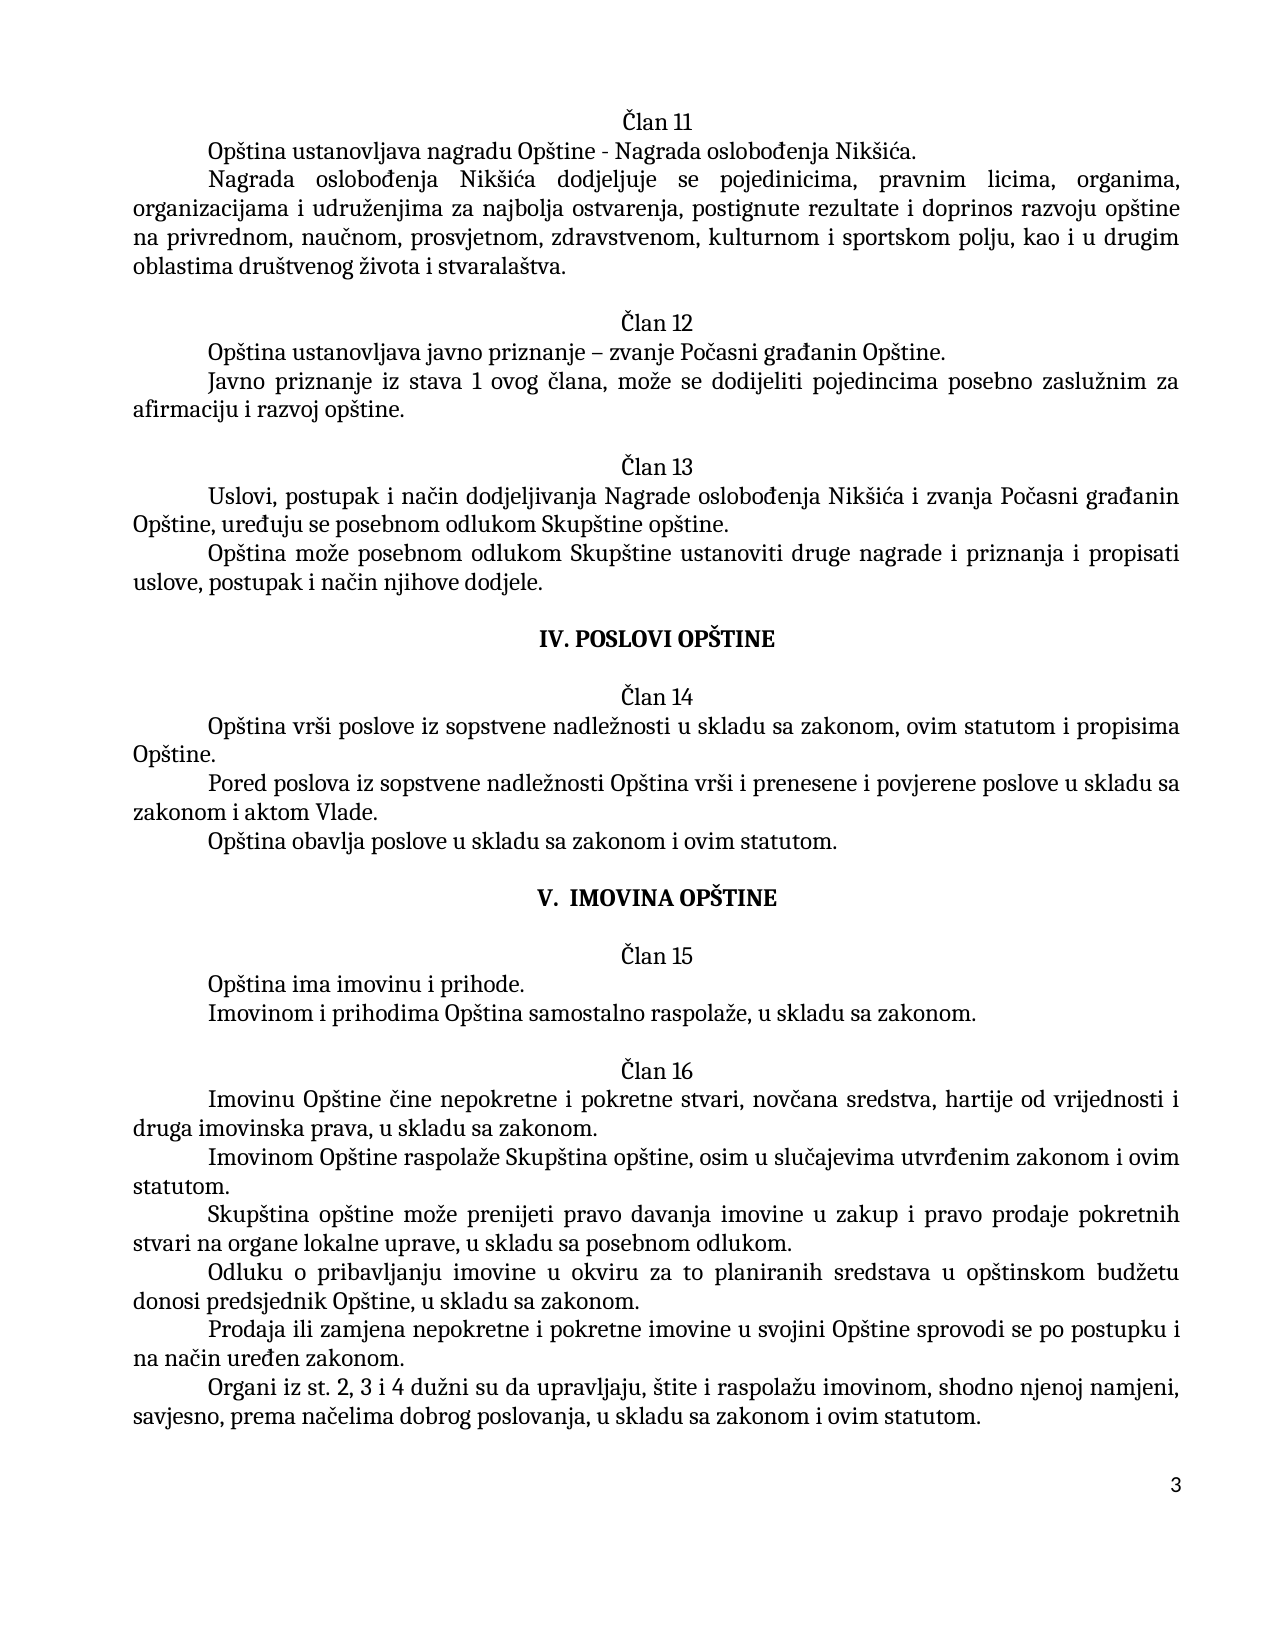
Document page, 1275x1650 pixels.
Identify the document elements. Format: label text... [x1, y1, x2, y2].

text Član 16 [133, 1057, 1181, 1085]
text Član 15 [133, 942, 1181, 970]
text Član 12 [133, 309, 1181, 338]
text Opština ima imovinu i prihode. [133, 970, 1181, 999]
text Javno priznanje iz stava 1 ovog člana, može se dodijeliti pojedincima posebno zaslužnim za afirmaciju i razvoj opštine. [133, 367, 1181, 424]
text Imovinu Opštine čine nepokretne i pokretne stvari, novčana sredstva, hartije od vrijednosti i druga imovinska prava, u skladu sa zakonom. [133, 1085, 1181, 1143]
text Opština obavlja poslove u skladu sa zakonom i ovim statutom. [133, 827, 1181, 855]
text Opština ustanovljava javno priznanje – zvanje Počasni građanin Opštine. [133, 338, 1181, 367]
text IV. POSLOVI OPŠTINE [133, 625, 1181, 654]
text Opština može posebnom odlukom Skupštine ustanoviti druge nagrade i priznanja i propisati uslove, postupak i način njihove dodjele. [133, 539, 1181, 597]
text Član 13 [133, 453, 1181, 482]
text Član 11 [133, 108, 1181, 137]
text Opština ustanovljava nagradu Opštine - Nagrada oslobođenja Nikšića. [133, 137, 1181, 165]
text V. IMOVINA OPŠTINE [133, 884, 1181, 913]
text Imovinom Opštine raspolaže Skupština opštine, osim u slučajevima utvrđenim zakonom i ovim statutom. [133, 1143, 1181, 1200]
text Uslovi, postupak i način dodjeljivanja Nagrade oslobođenja Nikšića i zvanja Počasni građanin Opštine, uređuju se posebnom odlukom Skupštine opštine. [133, 482, 1181, 539]
text Odluku o pribavljanju imovine u okviru za to planiranih sredstava u opštinskom budžetu donosi predsjednik Opštine, u skladu sa zakonom. [133, 1258, 1181, 1315]
text Član 14 [133, 683, 1181, 712]
text Imovinom i prihodima Opština samostalno raspolaže, u skladu sa zakonom. [133, 999, 1181, 1028]
text Prodaja ili zamjena nepokretne i pokretne imovine u svojini Opštine sprovodi se po postupku i na način uređen zakonom. [133, 1315, 1181, 1373]
text Opština vrši poslove iz sopstvene nadležnosti u skladu sa zakonom, ovim statutom i propisima Opštine. [133, 712, 1181, 769]
text Skupština opštine može prenijeti pravo davanja imovine u zakup i pravo prodaje pokretnih stvari na organe lokalne uprave, u skladu sa posebnom odlukom. [133, 1200, 1181, 1258]
text Nagrada oslobođenja Nikšića dodjeljuje se pojedinicima, pravnim licima, organima, organizacijama i udruženjima za najbolja ostvarenja, postignute rezultate i doprinos razvoju opštine na privrednom, naučnom, prosvjetnom, zdravstvenom, kulturnom i sportskom polju, kao i u drugim oblastima društvenog života i stvaralaštva. [133, 165, 1181, 280]
text Pored poslova iz sopstvene nadležnosti Opština vrši i prenesene i povjerene poslove u skladu sa zakonom i aktom Vlade. [133, 769, 1181, 827]
text Organi iz st. 2, 3 i 4 dužni su da upravljaju, štite i raspolažu imovinom, shodno njenoj namjeni, savjesno, prema načelima dobrog poslovanja, u skladu sa zakonom i ovim statutom. [133, 1373, 1181, 1430]
